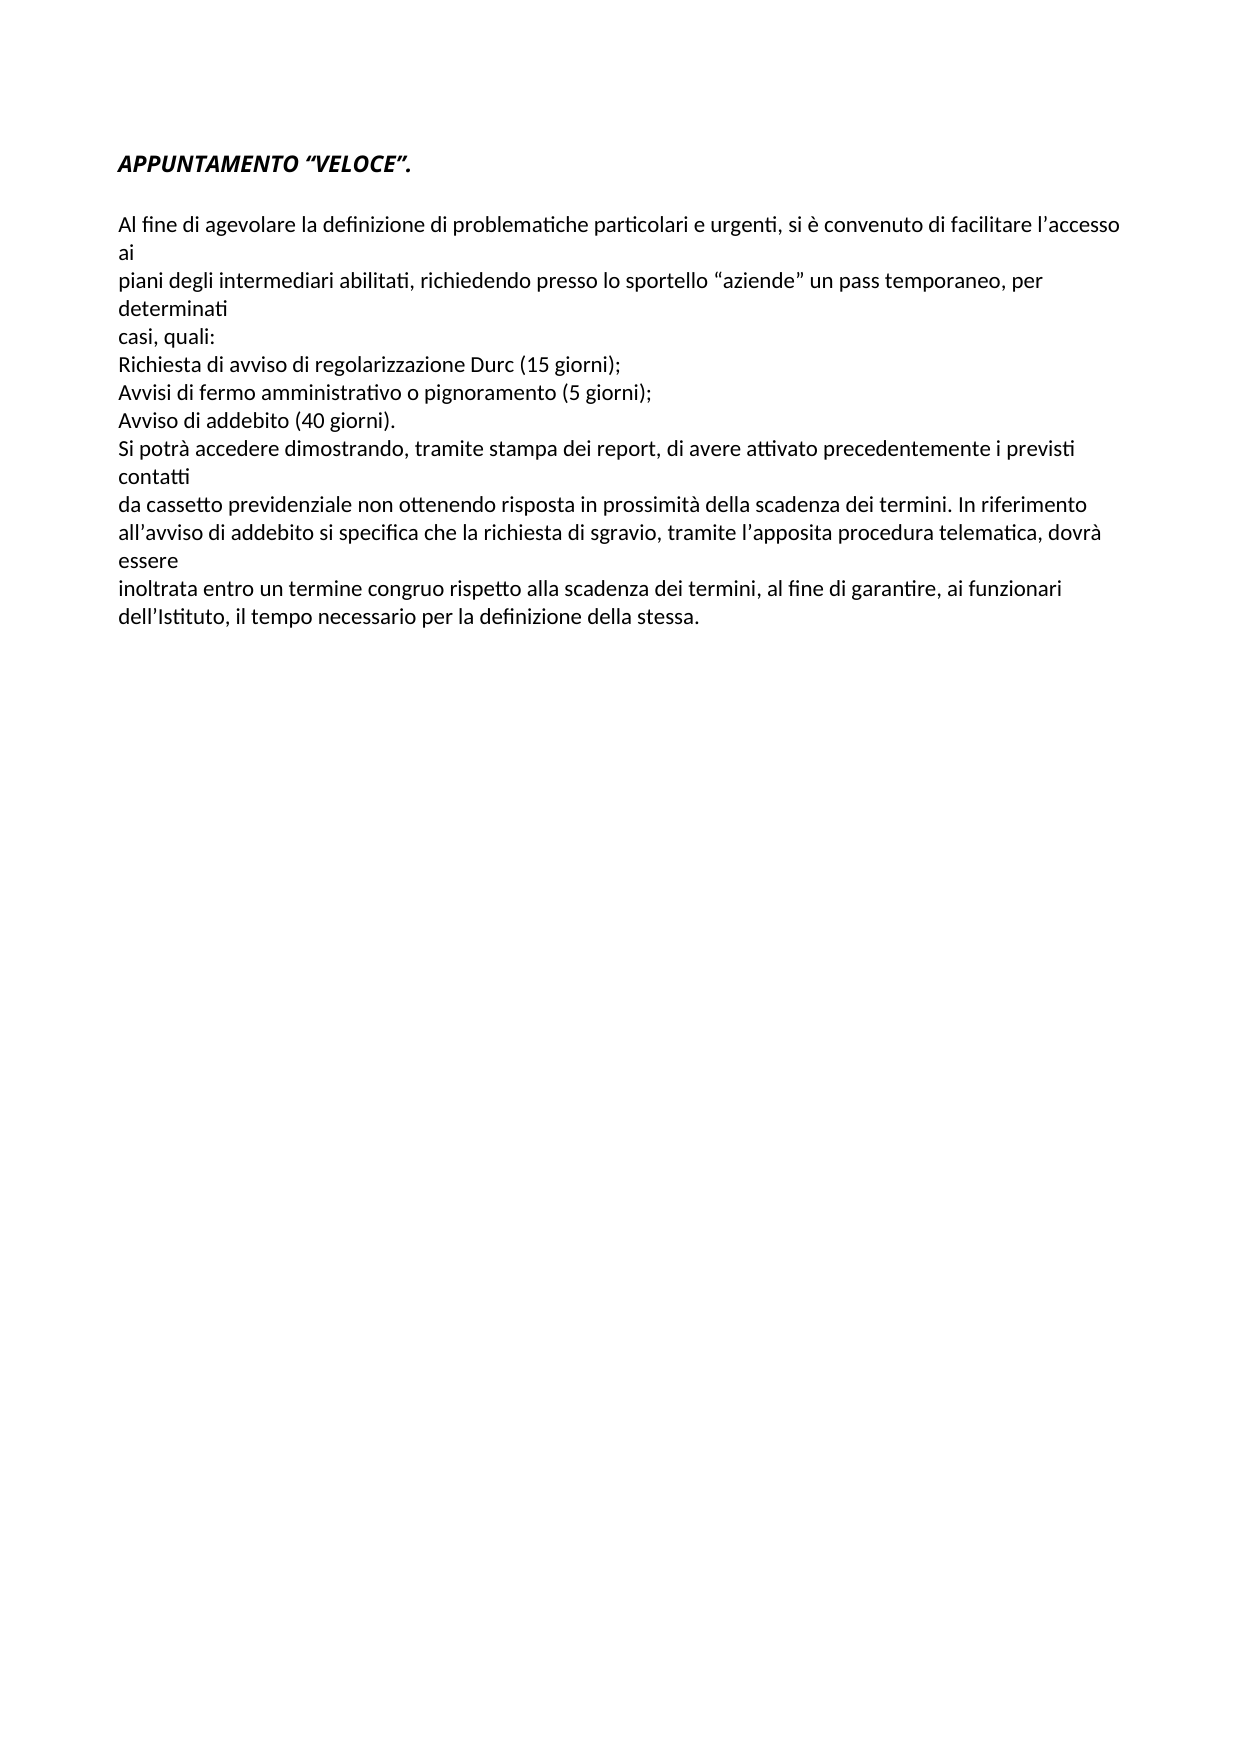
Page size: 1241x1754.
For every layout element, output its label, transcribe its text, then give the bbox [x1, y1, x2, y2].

text all’avviso di addebito si specifica che la richiesta di sgravio, tramite l’apposita procedura telematica, dovrà essere [118, 518, 1122, 574]
text Richiesta di avviso di regolarizzazione Durc (15 giorni); [118, 350, 1122, 378]
text piani degli intermediari abilitati, richiedendo presso lo sportello “aziende” un pass temporaneo, per determinati [118, 266, 1122, 322]
text Al fine di agevolare la definizione di problematiche particolari e urgenti, si è convenuto di facilitare l’accesso ai [118, 210, 1122, 266]
text APPUNTAMENTO “VELOCE”. [118, 148, 1122, 179]
text Si potrà accedere dimostrando, tramite stampa dei report, di avere attivato precedentemente i previsti contatti [118, 434, 1122, 490]
text Avviso di addebito (40 giorni). [118, 406, 1122, 434]
text Avvisi di fermo amministrativo o pignoramento (5 giorni); [118, 378, 1122, 406]
text dell’Istituto, il tempo necessario per la definizione della stessa. [118, 602, 1122, 630]
text casi, quali: [118, 322, 1122, 350]
text da cassetto previdenziale non ottenendo risposta in prossimità della scadenza dei termini. In riferimento [118, 490, 1122, 518]
text inoltrata entro un termine congruo rispetto alla scadenza dei termini, al fine di garantire, ai funzionari [118, 574, 1122, 602]
